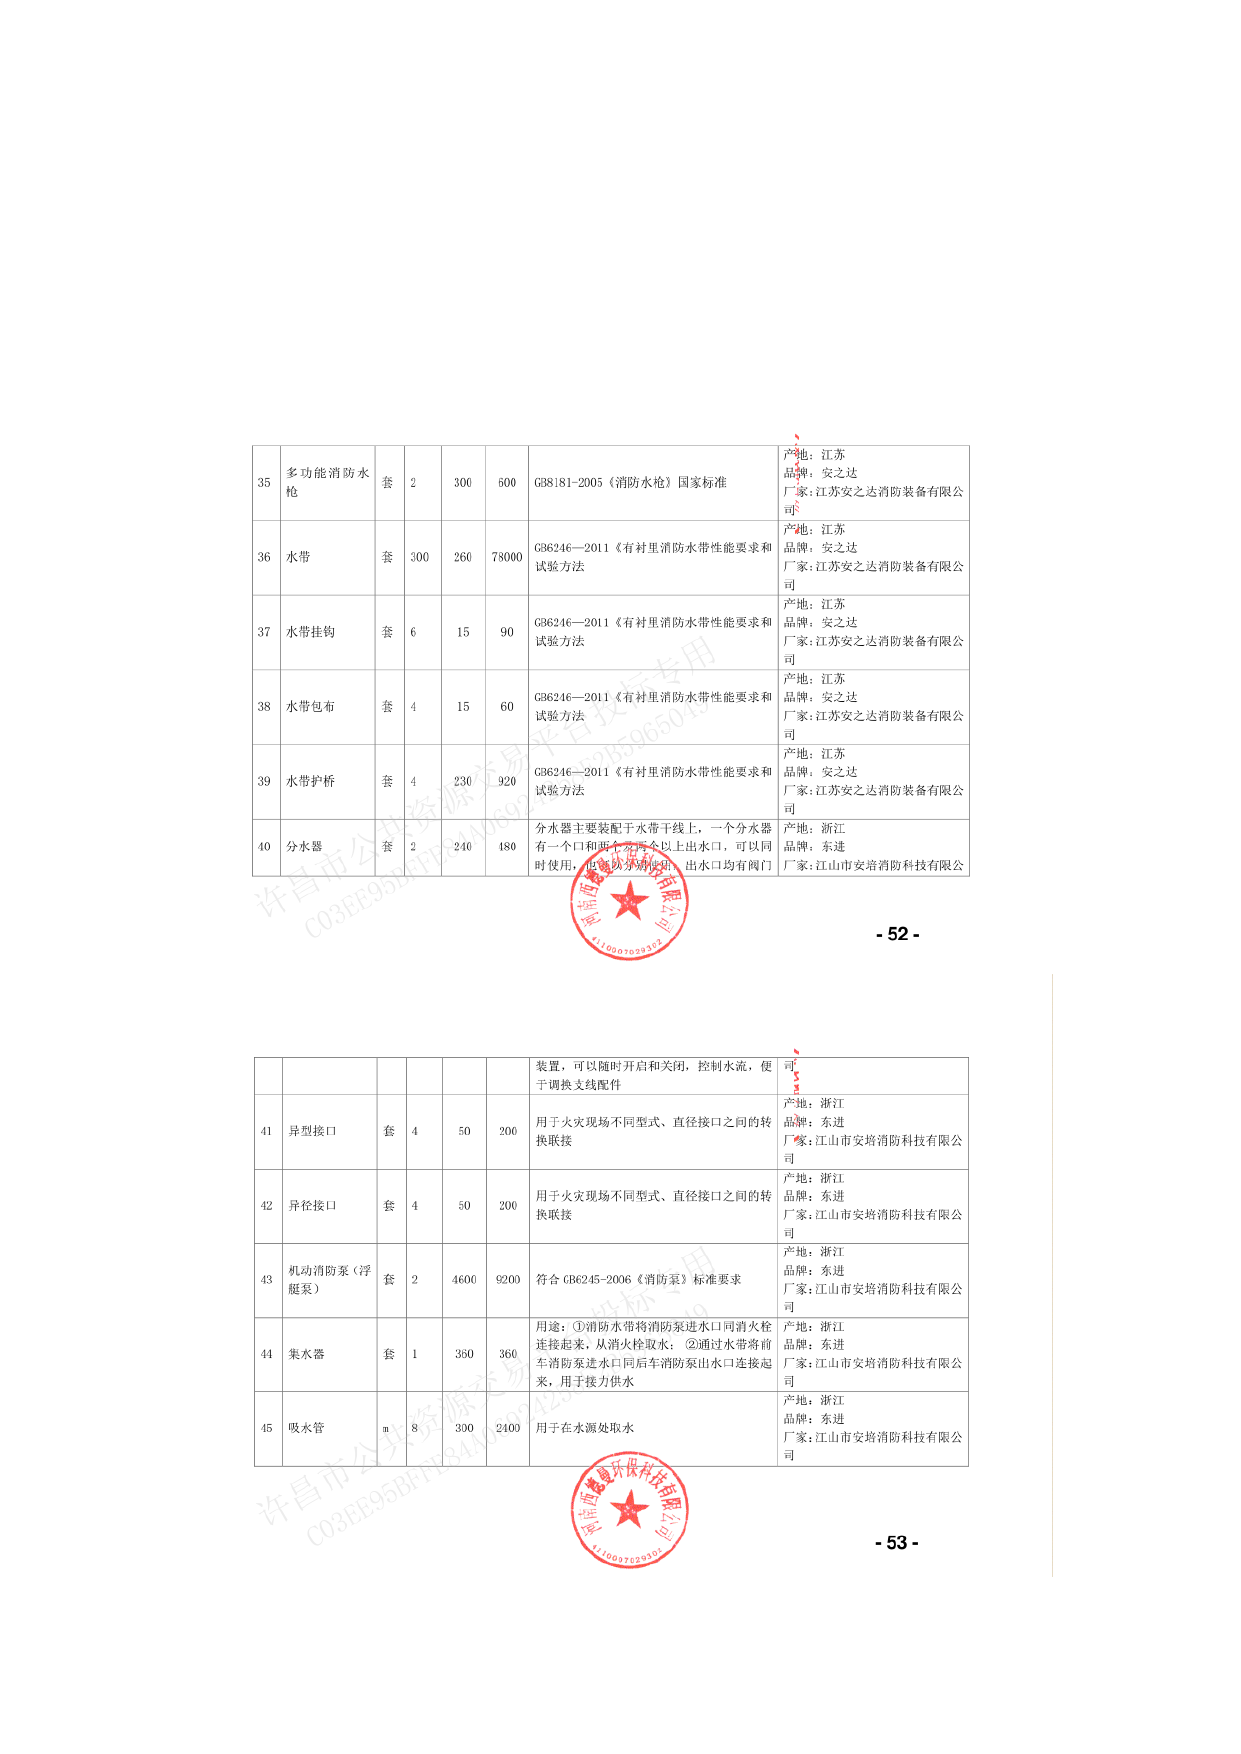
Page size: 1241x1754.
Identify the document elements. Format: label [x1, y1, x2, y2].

picture [187, 357, 1053, 968]
picture [187, 974, 1053, 1577]
